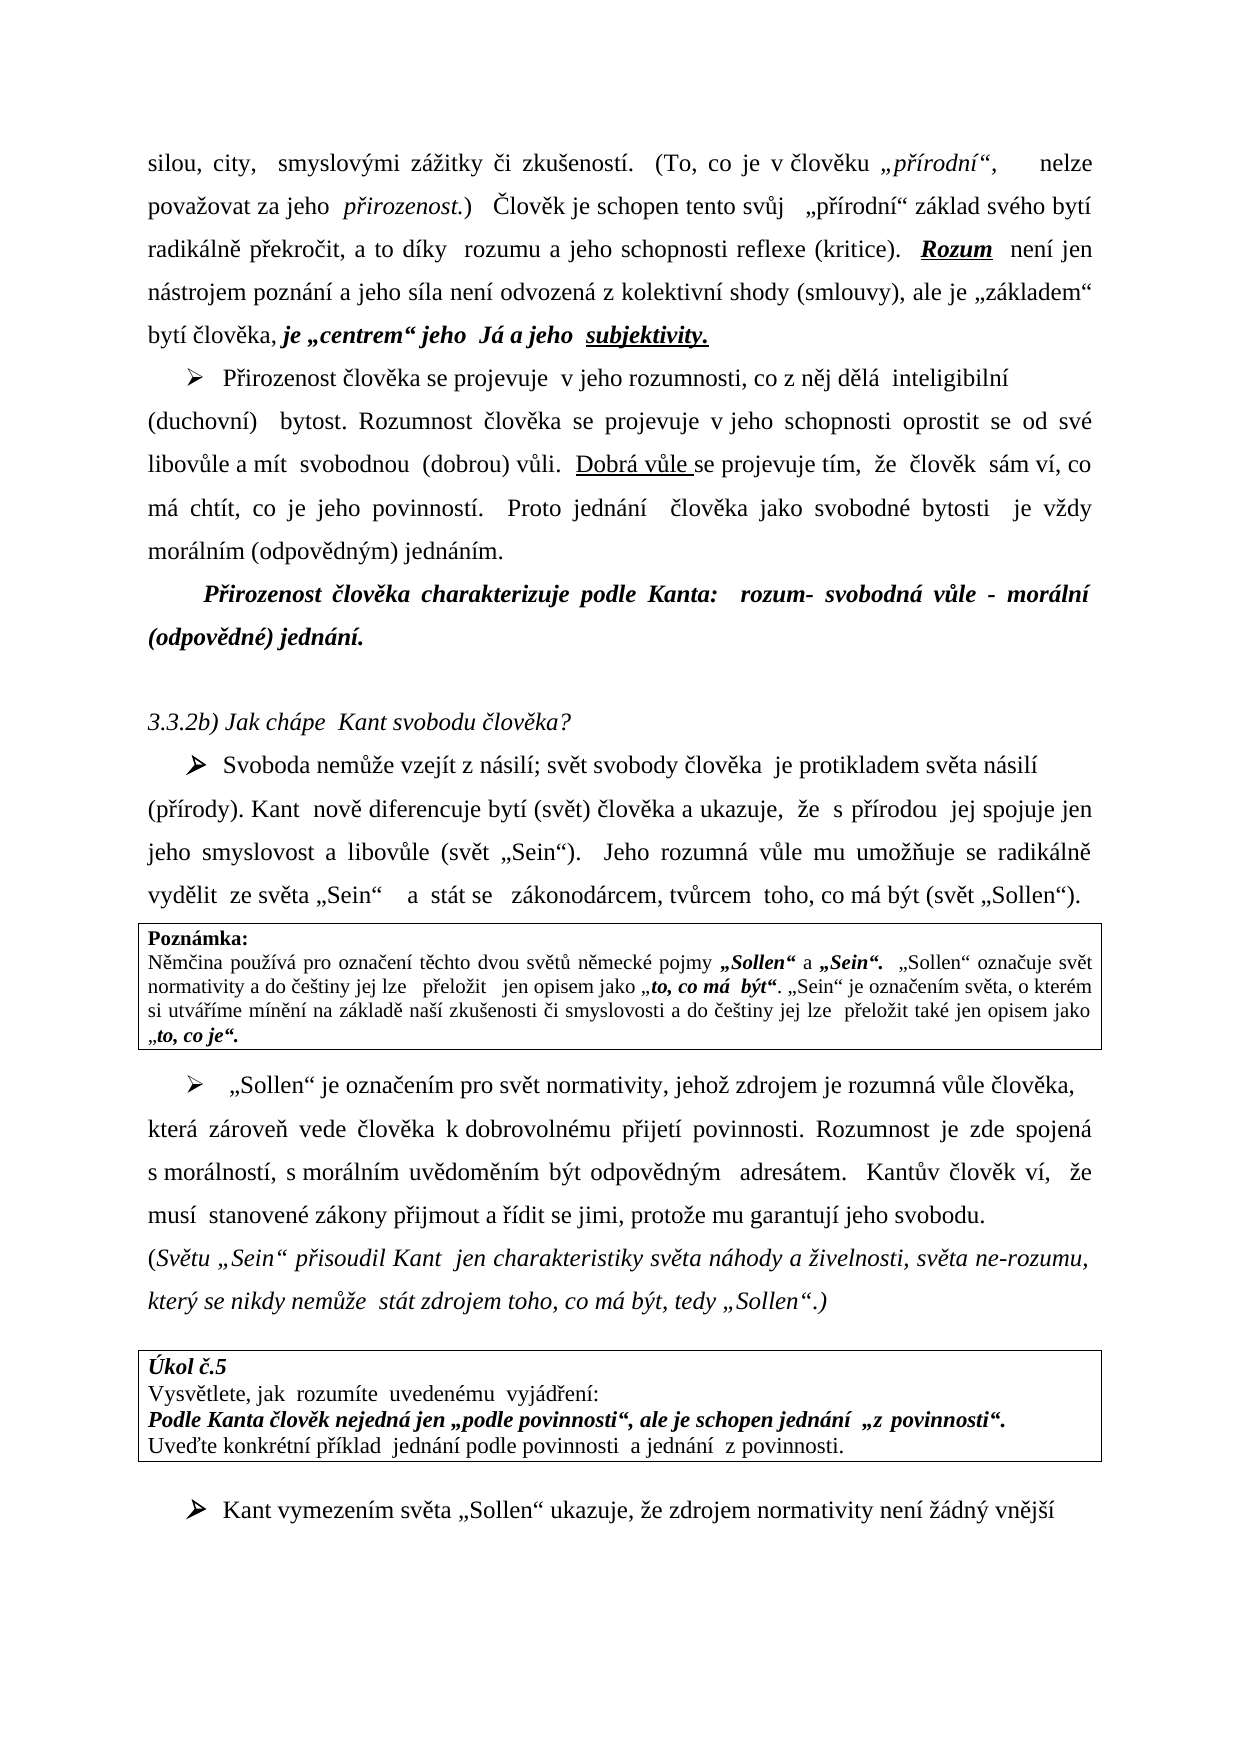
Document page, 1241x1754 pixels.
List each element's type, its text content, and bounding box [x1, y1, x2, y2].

text která zároveň vede člověka k dobrovolnému přijetí povinnosti. Rozumnost je zde spojená s morálností, s morálním uvědoměním být odpovědným adresátem. Kantův člověk ví, že musí stanovené zákony přijmout a řídit se jimi, protože mu garantují jeho svobodu. [148, 1114, 1093, 1229]
text Vysvětlete, jak rozumíte uvedenému vyjádření: [148, 1379, 1093, 1406]
text 3.3.2b) Jak chápe Kant svobodu člověka? [148, 707, 1093, 736]
list Přirozenost člověka se projevuje v jeho rozumnosti, co z něj dělá inteligibilní [185, 363, 1093, 392]
text (duchovní) bytost. Rozumnost člověka se projevuje v jeho schopnosti oprostit se od své libovůle a mít svobodnou (dobrou) vůli. Dobrá vůle se projevuje tím, že člověk sám ví, co má chtít, co je jeho povinností. Proto jednání člověka jako svobodné bytosti je vždy morálním (odpovědným) jednáním. [148, 406, 1093, 564]
text (Světu „Sein“ přisoudil Kant jen charakteristiky světa náhody a živelnosti, světa ne-rozumu, který se nikdy nemůže stát zdrojem toho, co má být, tedy „Sollen“.) [148, 1243, 1093, 1315]
text silou, city, smyslovými zážitky či zkušeností. (To, co je v člověku „přírodní“, nelze považovat za jeho přirozenost.) Člověk je schopen tento svůj „přírodní“ základ svého bytí radikálně překročit, a to díky rozumu a jeho schopnosti reflexe (kritice). Rozum není jen nástrojem poznání a jeho síla není odvozená z kolektivní shody (smlouvy), ale je „základem“ bytí člověka, je „centrem“ jeho Já a jeho subjektivity. [148, 148, 1093, 349]
text Přirozenost člověka charakterizuje podle Kanta: rozum- svobodná vůle - morální (odpovědné) jednání. [148, 579, 1093, 651]
list Kant vymezením světa „Sollen“ ukazuje, že zdrojem normativity není žádný vnější [185, 1495, 1093, 1523]
list Svoboda nemůže vzejít z násilí; svět svobody člověka je protikladem světa násilí [185, 751, 1093, 779]
list „Sollen“ je označením pro svět normativity, jehož zdrojem je rozumná vůle člověka, [185, 1071, 1093, 1099]
text Němčina používá pro označení těchto dvou světů německé pojmy „Sollen“ a „Sein“. „Sollen“ označuje svět normativity a do češtiny jej lze přeložit jen opisem jako „to, co má být“. „Sein“ je označením světa, o kterém si utváříme mínění na základě naší zkušenosti či smyslovosti a do češtiny jej lze přeložit také jen opisem jako „to, co je“. [139, 947, 1101, 1049]
text (přírody). Kant nově diferencuje bytí (svět) člověka a ukazuje, že s přírodou jej spojuje jen jeho smyslovost a libovůle (svět „Sein“). Jeho rozumná vůle mu umožňuje se radikálně vydělit ze světa „Sein“ a stát se zákonodárcem, tvůrcem toho, co má být (svět „Sollen“). [148, 794, 1093, 909]
text Uveďte konkrétní příklad jednání podle povinnosti a jednání z povinnosti. [139, 1429, 1101, 1461]
text Poznámka: [139, 924, 1101, 947]
text Úkol č.5 [139, 1351, 1101, 1379]
text Podle Kanta člověk nejedná jen „podle povinnosti“, ale je schopen jednání „z povinnosti“. [148, 1406, 1093, 1429]
